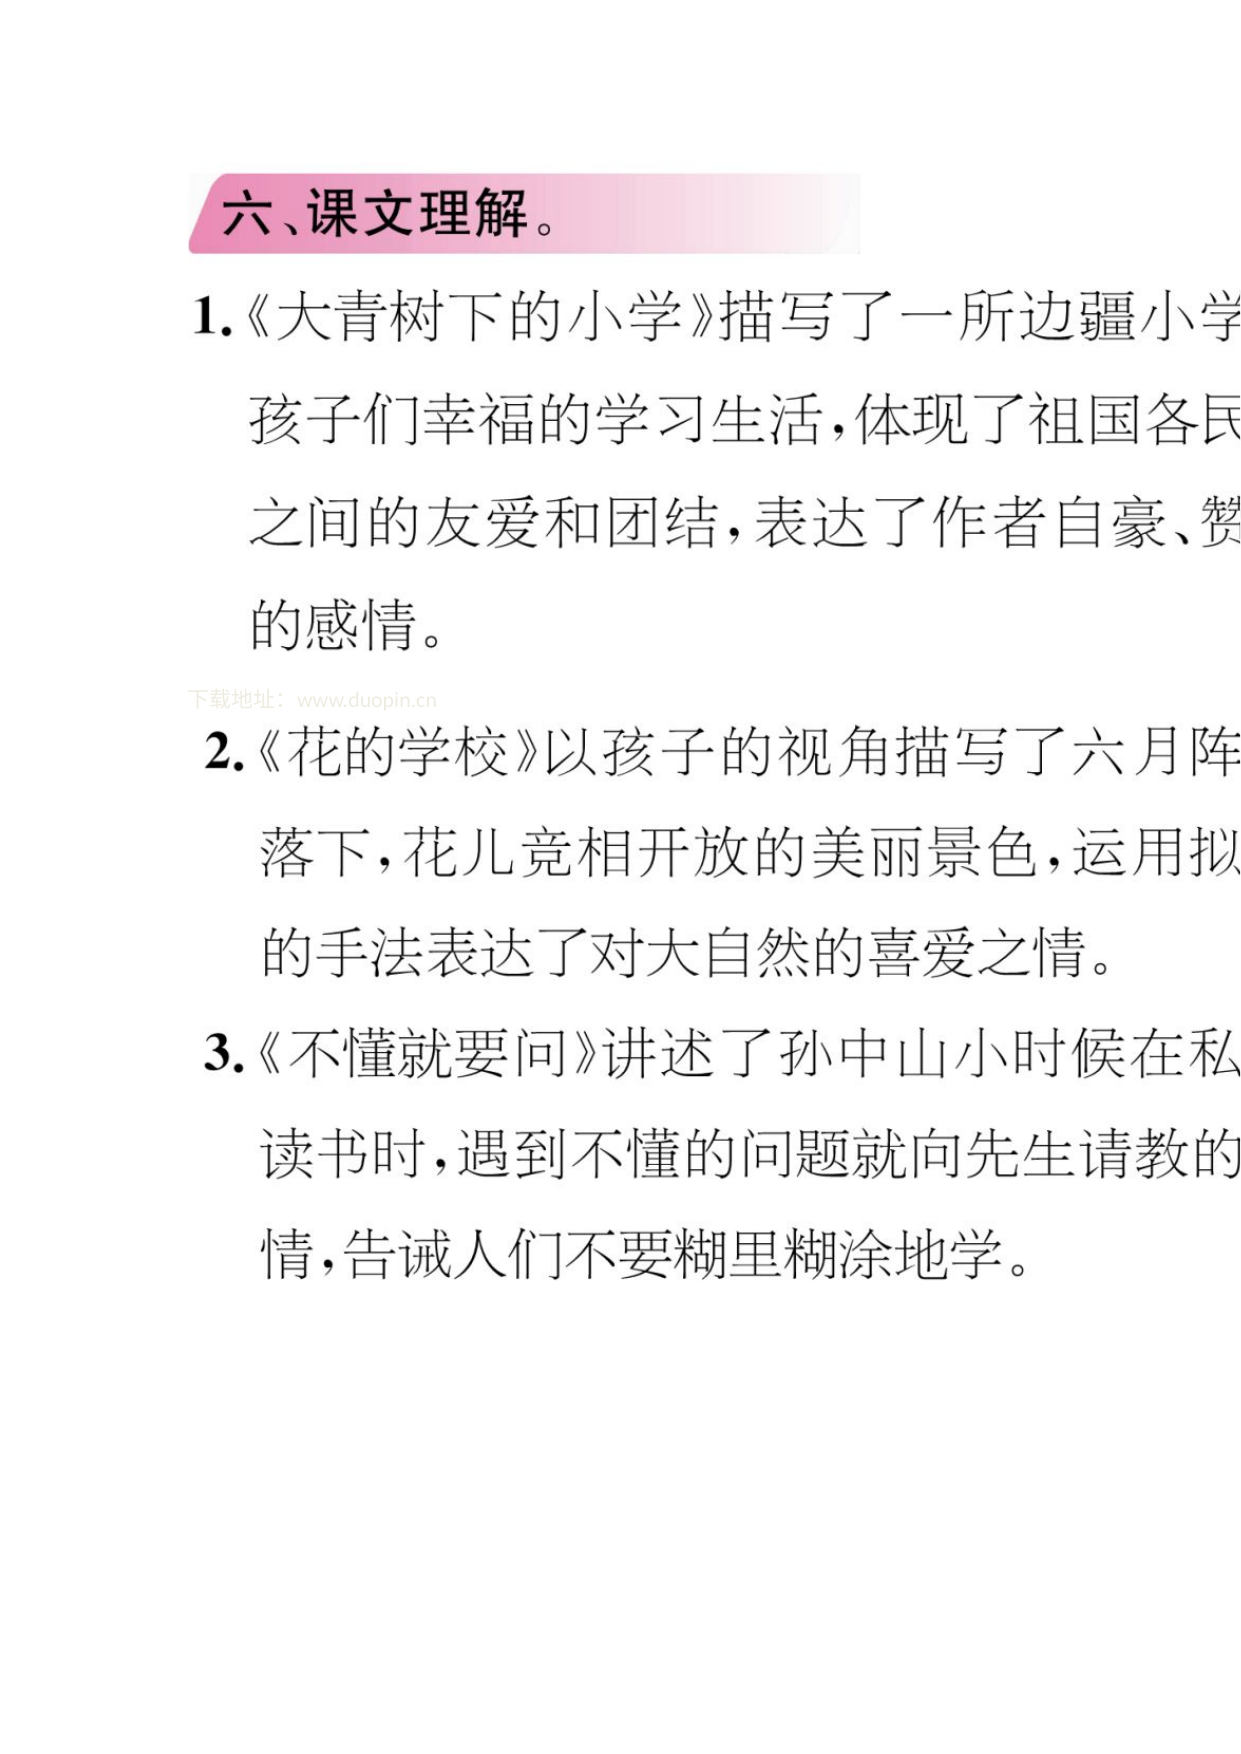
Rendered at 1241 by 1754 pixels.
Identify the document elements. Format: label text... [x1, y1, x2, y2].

picture [187, 714, 1241, 1297]
picture [187, 162, 1241, 664]
text 下载地址：www.duopin.cn [187, 682, 1053, 714]
